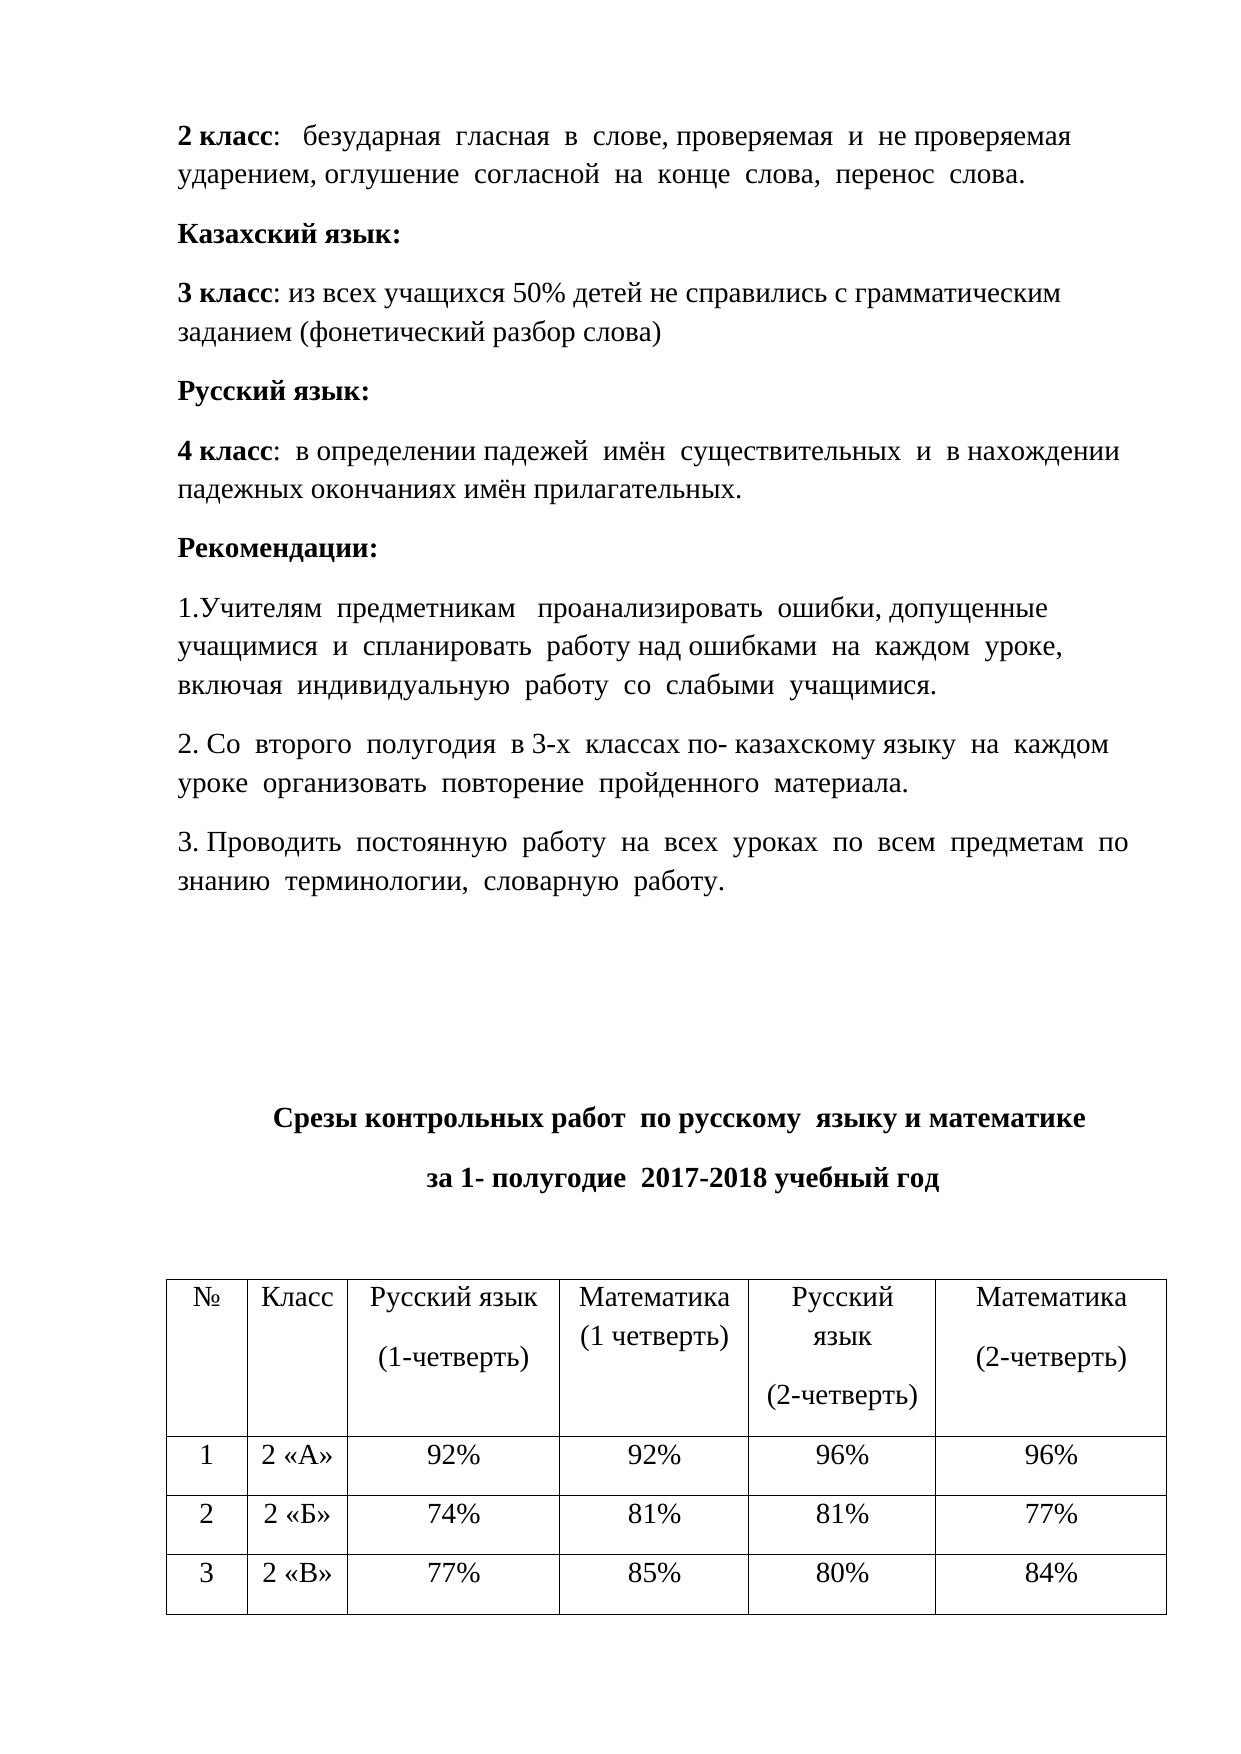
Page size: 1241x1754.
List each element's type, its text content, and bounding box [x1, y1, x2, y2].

text 3. Проводить постоянную работу на всех уроках по всем предметам по знанию терминологии, словарную работу. [177, 824, 1181, 896]
table_cell 77% [936, 1496, 1166, 1554]
table_cell 92% [348, 1437, 559, 1495]
text 3 класс: из всех учащихся 50% детей не справились с грамматическим заданием (фонетический разбор слова) [177, 275, 1181, 347]
table_cell 84% [936, 1555, 1166, 1613]
table_cell 1 [167, 1437, 247, 1495]
table_cell 2 [167, 1496, 247, 1554]
text 2. Со второго полугодия в 3-х классах по- казахскому языку на каждом уроке организовать повторение пройденного материала. [177, 726, 1181, 798]
table_cell 3 [167, 1555, 247, 1613]
table_cell 77% [348, 1555, 559, 1613]
table_header Математика (1 четверть) [560, 1280, 748, 1436]
table_cell 2 «А» [248, 1437, 347, 1495]
table_cell 85% [560, 1555, 748, 1613]
table_header Русский язык (2-четверть) [749, 1280, 935, 1436]
table_cell 74% [348, 1496, 559, 1554]
table_cell 96% [749, 1437, 935, 1495]
table_header Русский язык (1-четверть) [348, 1280, 559, 1436]
text 1.Учителям предметникам проанализировать ошибки, допущенные учащимися и спланировать работу над ошибками на каждом уроке, включая индивидуальную работу со слабыми учащимися. [177, 590, 1181, 701]
table_cell 80% [749, 1555, 935, 1613]
table_cell 2 «В» [248, 1555, 347, 1613]
table_header Математика (2-четверть) [936, 1280, 1166, 1436]
table_cell 81% [560, 1496, 748, 1554]
text Русский язык: [177, 373, 1181, 407]
text Рекомендации: [177, 531, 1181, 564]
text за 1- полугодие 2017-2018 учебный год [177, 1160, 1181, 1193]
table_header Класс [248, 1280, 347, 1436]
text 2 класс: безударная гласная в слове, проверяемая и не проверяемая ударением, оглушение согласной на конце слова, перенос слова. [177, 118, 1181, 190]
table_cell 92% [560, 1437, 748, 1495]
table_cell 2 «Б» [248, 1496, 347, 1554]
text Срезы контрольных работ по русскому языку и математике [177, 1100, 1181, 1134]
text 4 класс: в определении падежей имён существительных и в нахождении падежных окончаниях имён прилагательных. [177, 433, 1181, 505]
text Казахский язык: [177, 216, 1181, 249]
table_header № [167, 1280, 247, 1436]
table_cell 96% [936, 1437, 1166, 1495]
table_cell 81% [749, 1496, 935, 1554]
